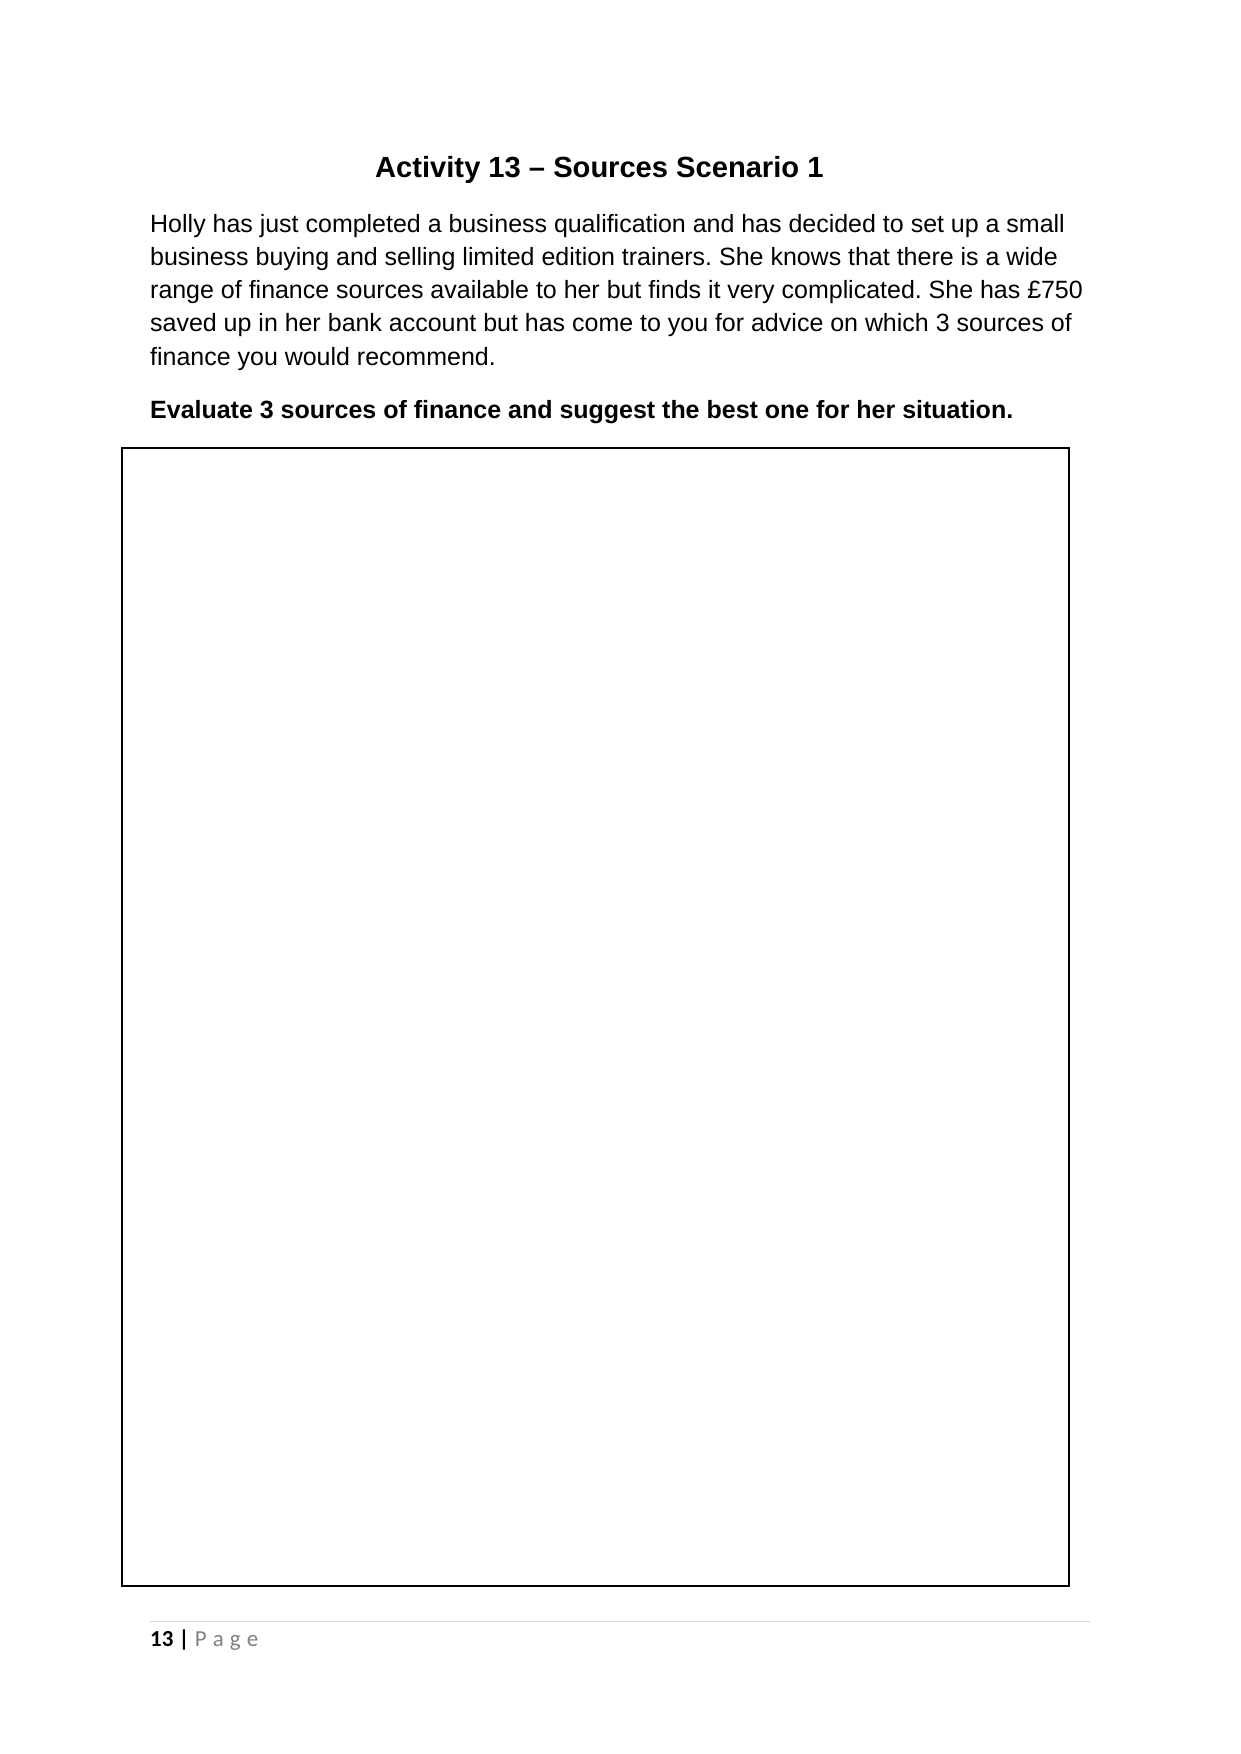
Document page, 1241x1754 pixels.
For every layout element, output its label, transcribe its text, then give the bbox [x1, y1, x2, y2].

text Activity 13 – Sources Scenario 1 [300, 150, 1090, 183]
text Holly has just completed a business qualification and has decided to set up a small business buying and selling limited edition trainers. She knows that there is a wide range of finance sources available to her but finds it very complicated. She has £750 saved up in her bank account but has come to you for advice on which 3 sources of finance you would recommend. [150, 209, 1090, 370]
text Evaluate 3 sources of finance and suggest the best one for her situation. [150, 395, 1090, 424]
